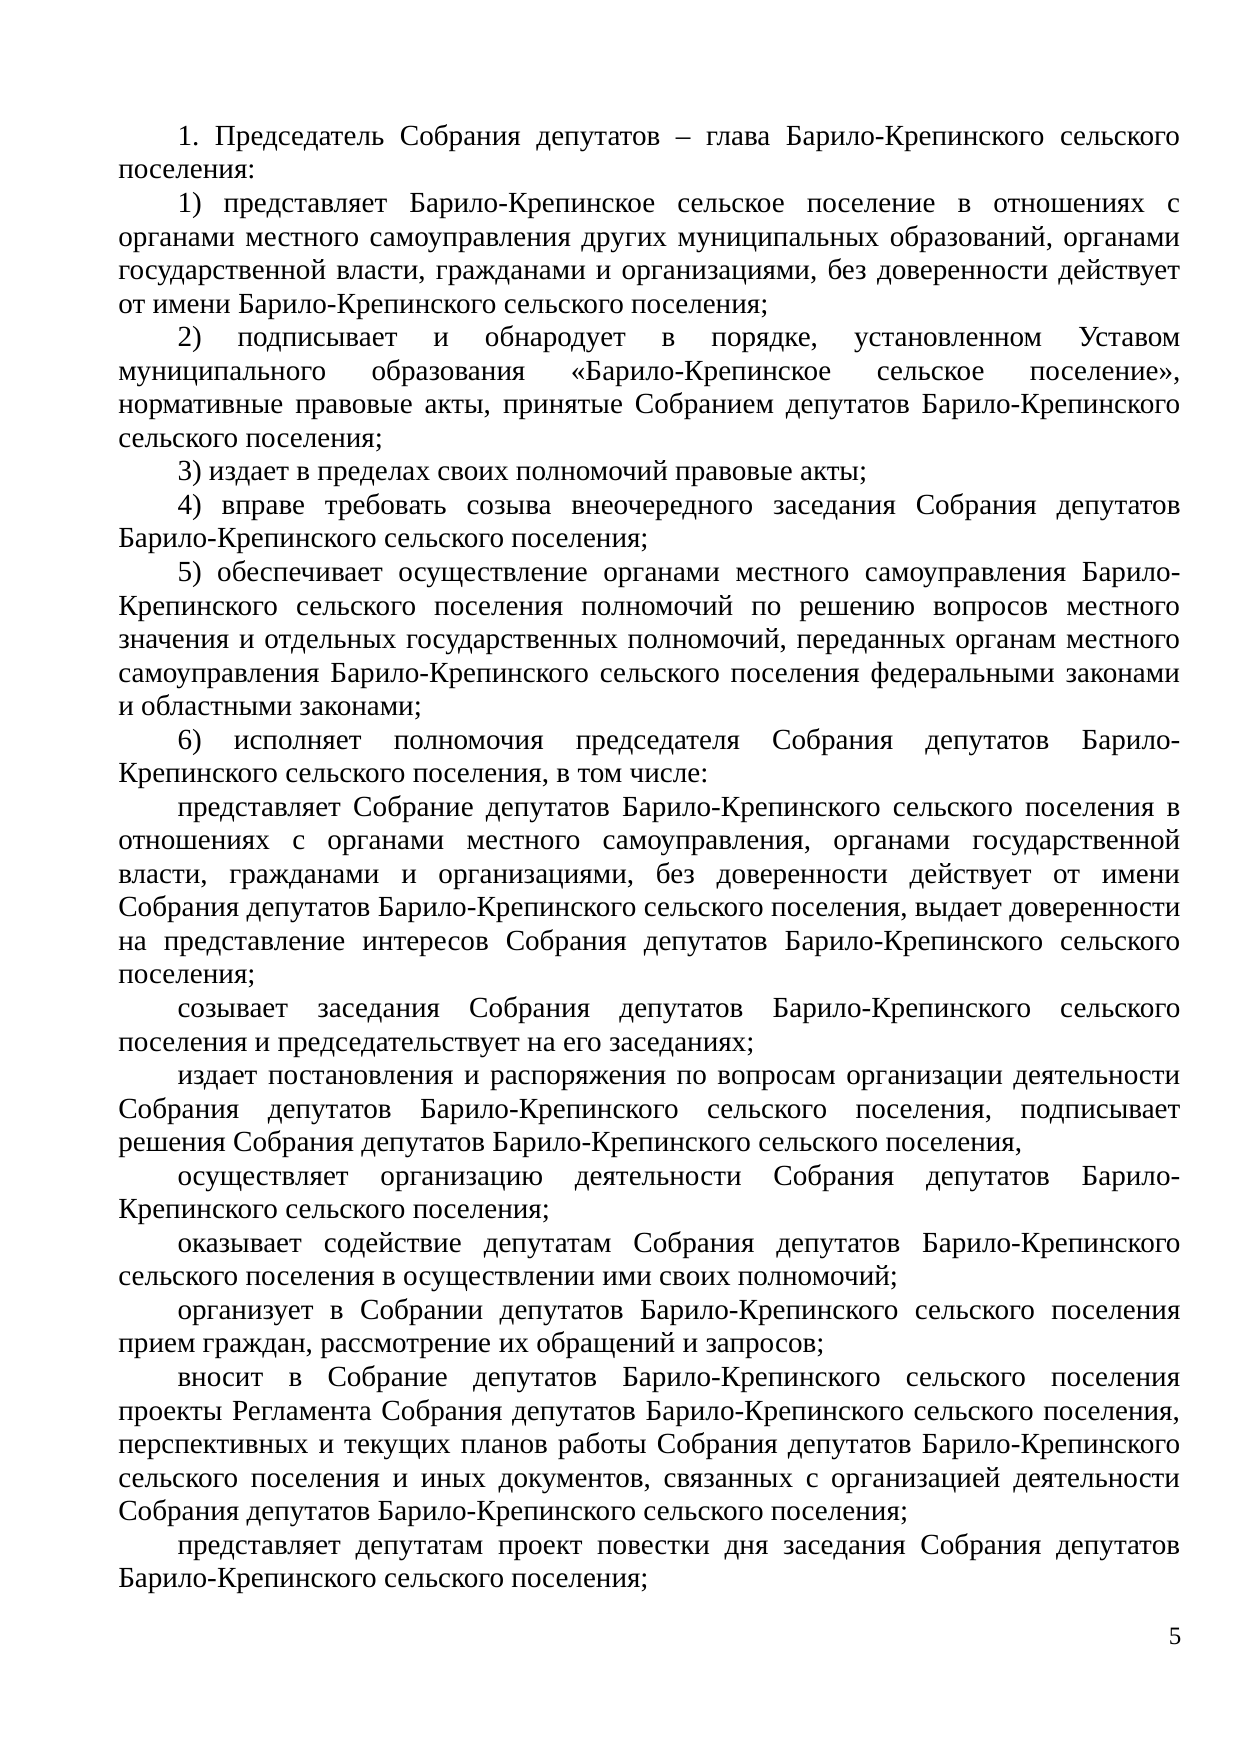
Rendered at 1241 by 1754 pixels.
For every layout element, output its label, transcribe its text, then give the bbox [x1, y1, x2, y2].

text организует в Собрании депутатов Барило-Крепинского сельского поселения прием граждан, рассмотрение их обращений и запросов; [118, 1292, 1181, 1359]
text 2) подписывает и обнародует в порядке, установленном Уставом муниципального образования «Барило-Крепинское сельское поселение», нормативные правовые акты, принятые Собранием депутатов Барило-Крепинского сельского поселения; [118, 319, 1181, 453]
text вносит в Собрание депутатов Барило-Крепинского сельского поселения проекты Регламента Собрания депутатов Барило-Крепинского сельского поселения, перспективных и текущих планов работы Собрания депутатов Барило-Крепинского сельского поселения и иных документов, связанных с организацией деятельности Собрания депутатов Барило-Крепинского сельского поселения; [118, 1359, 1181, 1527]
text представляет депутатам проект повестки дня заседания Собрания депутатов Барило-Крепинского сельского поселения; [118, 1527, 1181, 1594]
text 3) издает в пределах своих полномочий правовые акты; [118, 453, 1181, 487]
text 1. Председатель Собрания депутатов – глава Барило-Крепинского сельского поселения: [118, 118, 1181, 185]
text созывает заседания Собрания депутатов Барило-Крепинского сельского поселения и председательствует на его заседаниях; [118, 990, 1181, 1057]
text издает постановления и распоряжения по вопросам организации деятельности Собрания депутатов Барило-Крепинского сельского поселения, подписывает решения Собрания депутатов Барило-Крепинского сельского поселения, [118, 1057, 1181, 1158]
text оказывает содействие депутатам Собрания депутатов Барило-Крепинского сельского поселения в осуществлении ими своих полномочий; [118, 1225, 1181, 1292]
text 6) исполняет полномочия председателя Собрания депутатов Барило-Крепинского сельского поселения, в том числе: [118, 722, 1181, 789]
text представляет Собрание депутатов Барило-Крепинского сельского поселения в отношениях с органами местного самоуправления, органами государственной власти, гражданами и организациями, без доверенности действует от имени Собрания депутатов Барило-Крепинского сельского поселения, выдает доверенности на представление интересов Собрания депутатов Барило-Крепинского сельского поселения; [118, 789, 1181, 990]
text осуществляет организацию деятельности Собрания депутатов Барило-Крепинского сельского поселения; [118, 1158, 1181, 1225]
text 5) обеспечивает осуществление органами местного самоуправления Барило-Крепинского сельского поселения полномочий по решению вопросов местного значения и отдельных государственных полномочий, переданных органам местного самоуправления Барило-Крепинского сельского поселения федеральными законами и областными законами; [118, 554, 1181, 722]
text 4) вправе требовать созыва внеочередного заседания Собрания депутатов Барило-Крепинского сельского поселения; [118, 487, 1181, 554]
text 1) представляет Барило-Крепинское сельское поселение в отношениях с органами местного самоуправления других муниципальных образований, органами государственной власти, гражданами и организациями, без доверенности действует от имени Барило-Крепинского сельского поселения; [118, 185, 1181, 319]
